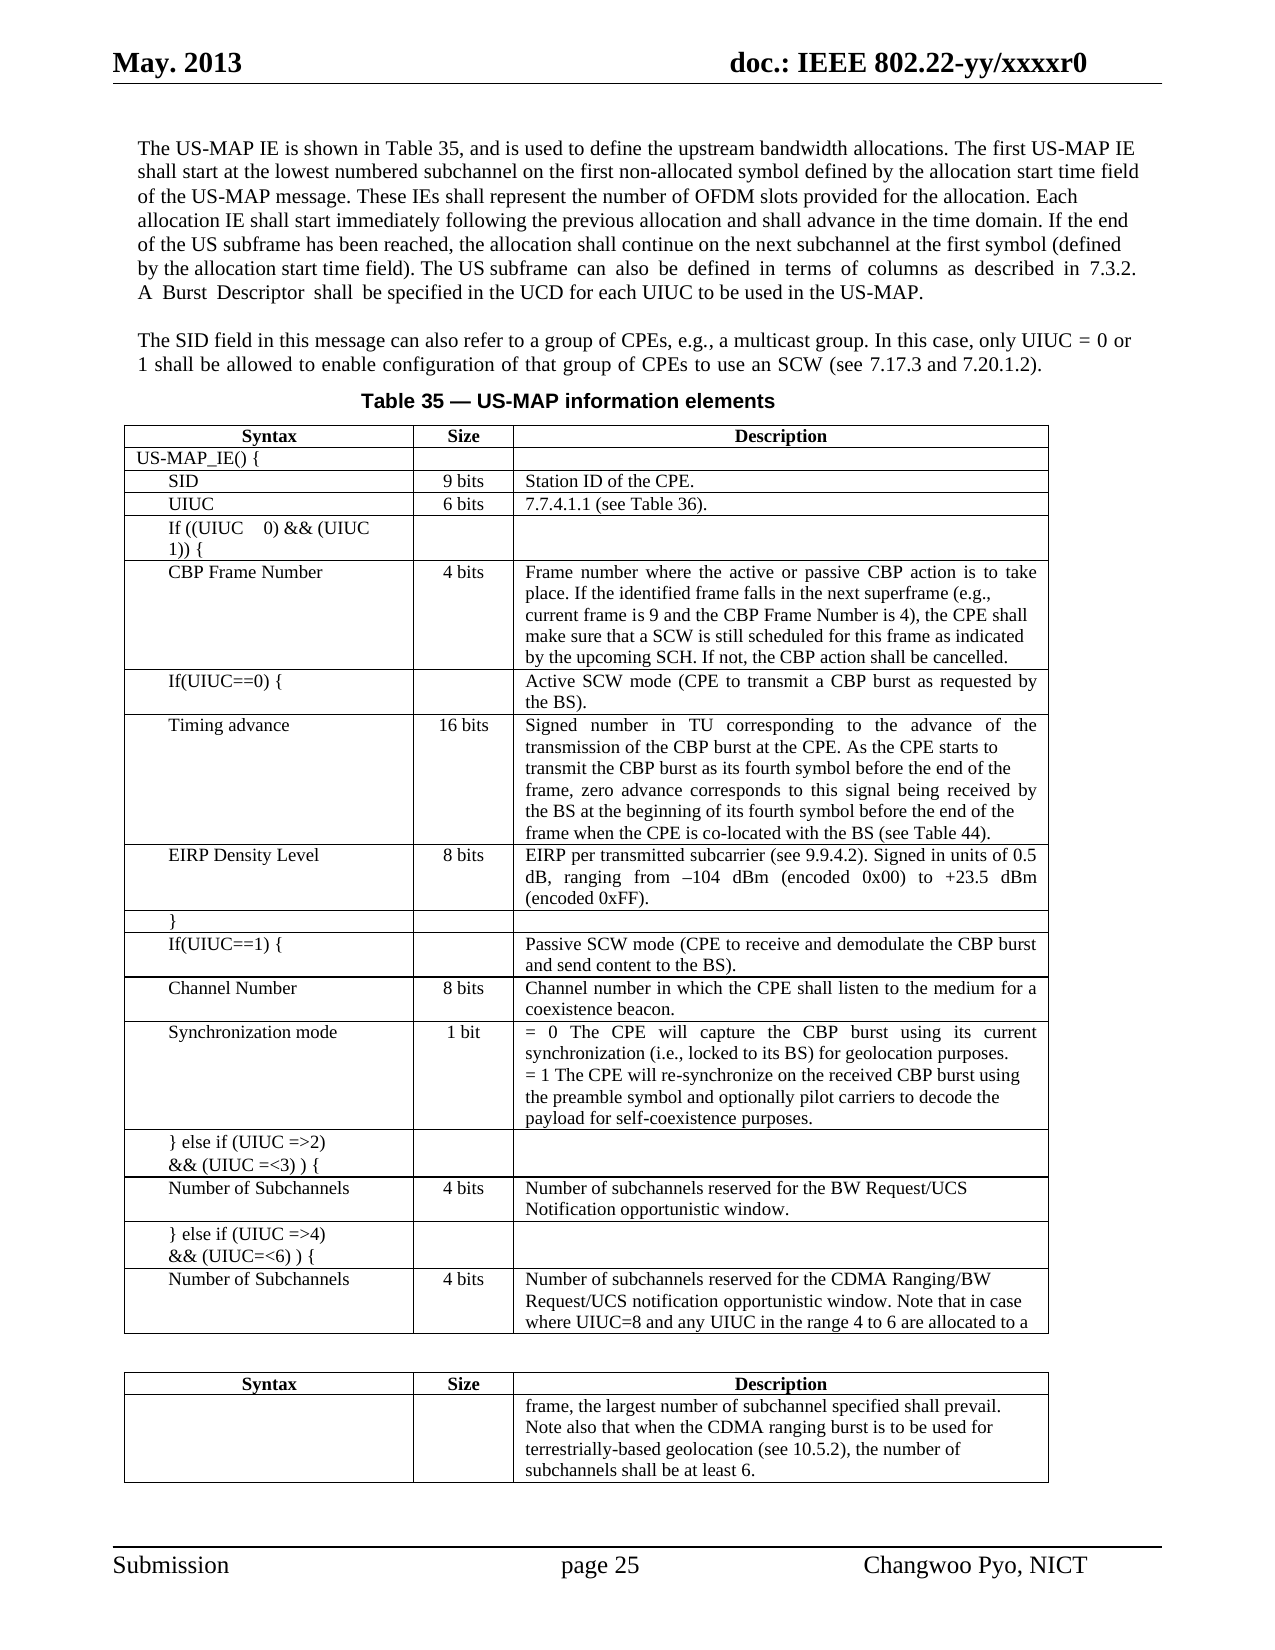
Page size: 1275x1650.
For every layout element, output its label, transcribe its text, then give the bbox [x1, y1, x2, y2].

table_cell [414, 1395, 513, 1482]
table_cell [514, 911, 1048, 932]
table_cell EIRP Density Level [125, 845, 413, 909]
table_cell } [125, 911, 413, 932]
table_cell Station ID of the CPE. [514, 471, 1048, 492]
table_cell frame, the largest number of subchannel specified shall prevail. Note also that when the CDMA ranging burst is to be used for terrestrially-based geolocation (see 10.5.2), the number of subchannels shall be at least 6. [514, 1395, 1048, 1482]
table_cell Synchronization mode [125, 1022, 413, 1129]
table_cell 4 bits [414, 1269, 513, 1333]
table_cell CBP Frame Number [125, 561, 413, 669]
table_cell Timing advance [125, 715, 413, 844]
table_cell 6 bits [414, 493, 513, 515]
table_cell UIUC [125, 493, 413, 515]
table_cell Number of Subchannels [125, 1269, 413, 1333]
table_cell 8 bits [414, 978, 513, 1021]
table_header Syntax [125, 1373, 413, 1394]
table_cell [414, 933, 513, 976]
table_cell 7.7.4.1.1 (see Table 36). [514, 493, 1048, 515]
table_cell US-MAP_IE() { [125, 448, 413, 470]
table_header Description [514, 1373, 1048, 1394]
text The SID field in this message can also refer to a group of CPEs, e.g., a multicast group. In this case, only UIUC = 0 or 1 shall be allowed to enable configuration of that group of CPEs to use an SCW (see 7.17.3 and 7.20.1.2). [137, 328, 1141, 376]
table_cell Frame number where the active or passive CBP action is to take place. If the identified frame falls in the next superframe (e.g., current frame is 9 and the CBP Frame Number is 4), the CPE shall make sure that a SCW is still scheduled for this frame as indicated by the upcoming SCH. If not, the CBP action shall be cancelled. [514, 561, 1048, 669]
table_header Syntax [125, 426, 413, 447]
table_cell = 0 The CPE will capture the CBP burst using its current synchronization (i.e., locked to its BS) for geolocation purposes. = 1 The CPE will re-synchronize on the received CBP burst using the preamble symbol and optionally pilot carriers to decode the payload for self-coexistence purposes. [514, 1022, 1048, 1129]
table_cell [514, 448, 1048, 470]
table_cell 8 bits [414, 845, 513, 909]
table_cell [125, 1395, 413, 1482]
table_cell } else if (UIUC =>2) && (UIUC =<3) ) { [125, 1130, 413, 1176]
table_cell 9 bits [414, 471, 513, 492]
table_cell 4 bits [414, 561, 513, 669]
table_cell Channel number in which the CPE shall listen to the medium for a coexistence beacon. [514, 978, 1048, 1021]
table_cell [414, 448, 513, 470]
table_cell 4 bits [414, 1178, 513, 1221]
table_cell [514, 516, 1048, 560]
table_cell [414, 670, 513, 713]
table_cell } else if (UIUC =>4) && (UIUC=<6) ) { [125, 1222, 413, 1267]
table_cell SID [125, 471, 413, 492]
table_cell Number of subchannels reserved for the CDMA Ranging/BW Request/UCS notification opportunistic window. Note that in case where UIUC=8 and any UIUC in the range 4 to 6 are allocated to a [514, 1269, 1048, 1333]
table_cell [414, 911, 513, 932]
table_cell [414, 516, 513, 560]
table_header Size [414, 426, 513, 447]
table_cell EIRP per transmitted subcarrier (see 9.9.4.2). Signed in units of 0.5 dB, ranging from –104 dBm (encoded 0x00) to +23.5 dBm (encoded 0xFF). [514, 845, 1048, 909]
table_cell 16 bits [414, 715, 513, 844]
table_cell [414, 1222, 513, 1267]
table_header Size [414, 1373, 513, 1394]
table_cell Passive SCW mode (CPE to receive and demodulate the CBP burst and send content to the BS). [514, 933, 1048, 976]
table_cell Channel Number [125, 978, 413, 1021]
table_cell [514, 1130, 1048, 1176]
table_cell If(UIUC==0) { [125, 670, 413, 713]
table_cell [414, 1130, 513, 1176]
table_cell 1 bit [414, 1022, 513, 1129]
table_cell Number of subchannels reserved for the BW Request/UCS Notification opportunistic window. [514, 1178, 1048, 1221]
table_cell Number of Subchannels [125, 1178, 413, 1221]
text Table 35 — US-MAP information elements [361, 388, 1162, 412]
table_cell If ((UIUC 0) && (UIUC 1)) { [125, 516, 413, 560]
table_cell Signed number in TU corresponding to the advance of the transmission of the CBP burst at the CPE. As the CPE starts to transmit the CBP burst as its fourth symbol before the end of the frame, zero advance corresponds to this signal being received by the BS at the beginning of its fourth symbol before the end of the frame when the CPE is co-located with the BS (see Table 44). [514, 715, 1048, 844]
table_header Description [514, 426, 1048, 447]
table_cell Active SCW mode (CPE to transmit a CBP burst as requested by the BS). [514, 670, 1048, 713]
text The US-MAP IE is shown in Table 35, and is used to define the upstream bandwidth allocations. The first US-MAP IE shall start at the lowest numbered subchannel on the first non-allocated symbol defined by the allocation start time field of the US-MAP message. These IEs shall represent the number of OFDM slots provided for the allocation. Each allocation IE shall start immediately following the previous allocation and shall advance in the time domain. If the end of the US subframe has been reached, the allocation shall continue on the next subchannel at the first symbol (defined by the allocation start time field). The US subframe can also be defined in terms of columns as described in 7.3.2. A Burst Descriptor shall be specified in the UCD for each UIUC to be used in the US-MAP. [137, 135, 1141, 304]
table_cell [514, 1222, 1048, 1267]
table_cell If(UIUC==1) { [125, 933, 413, 976]
